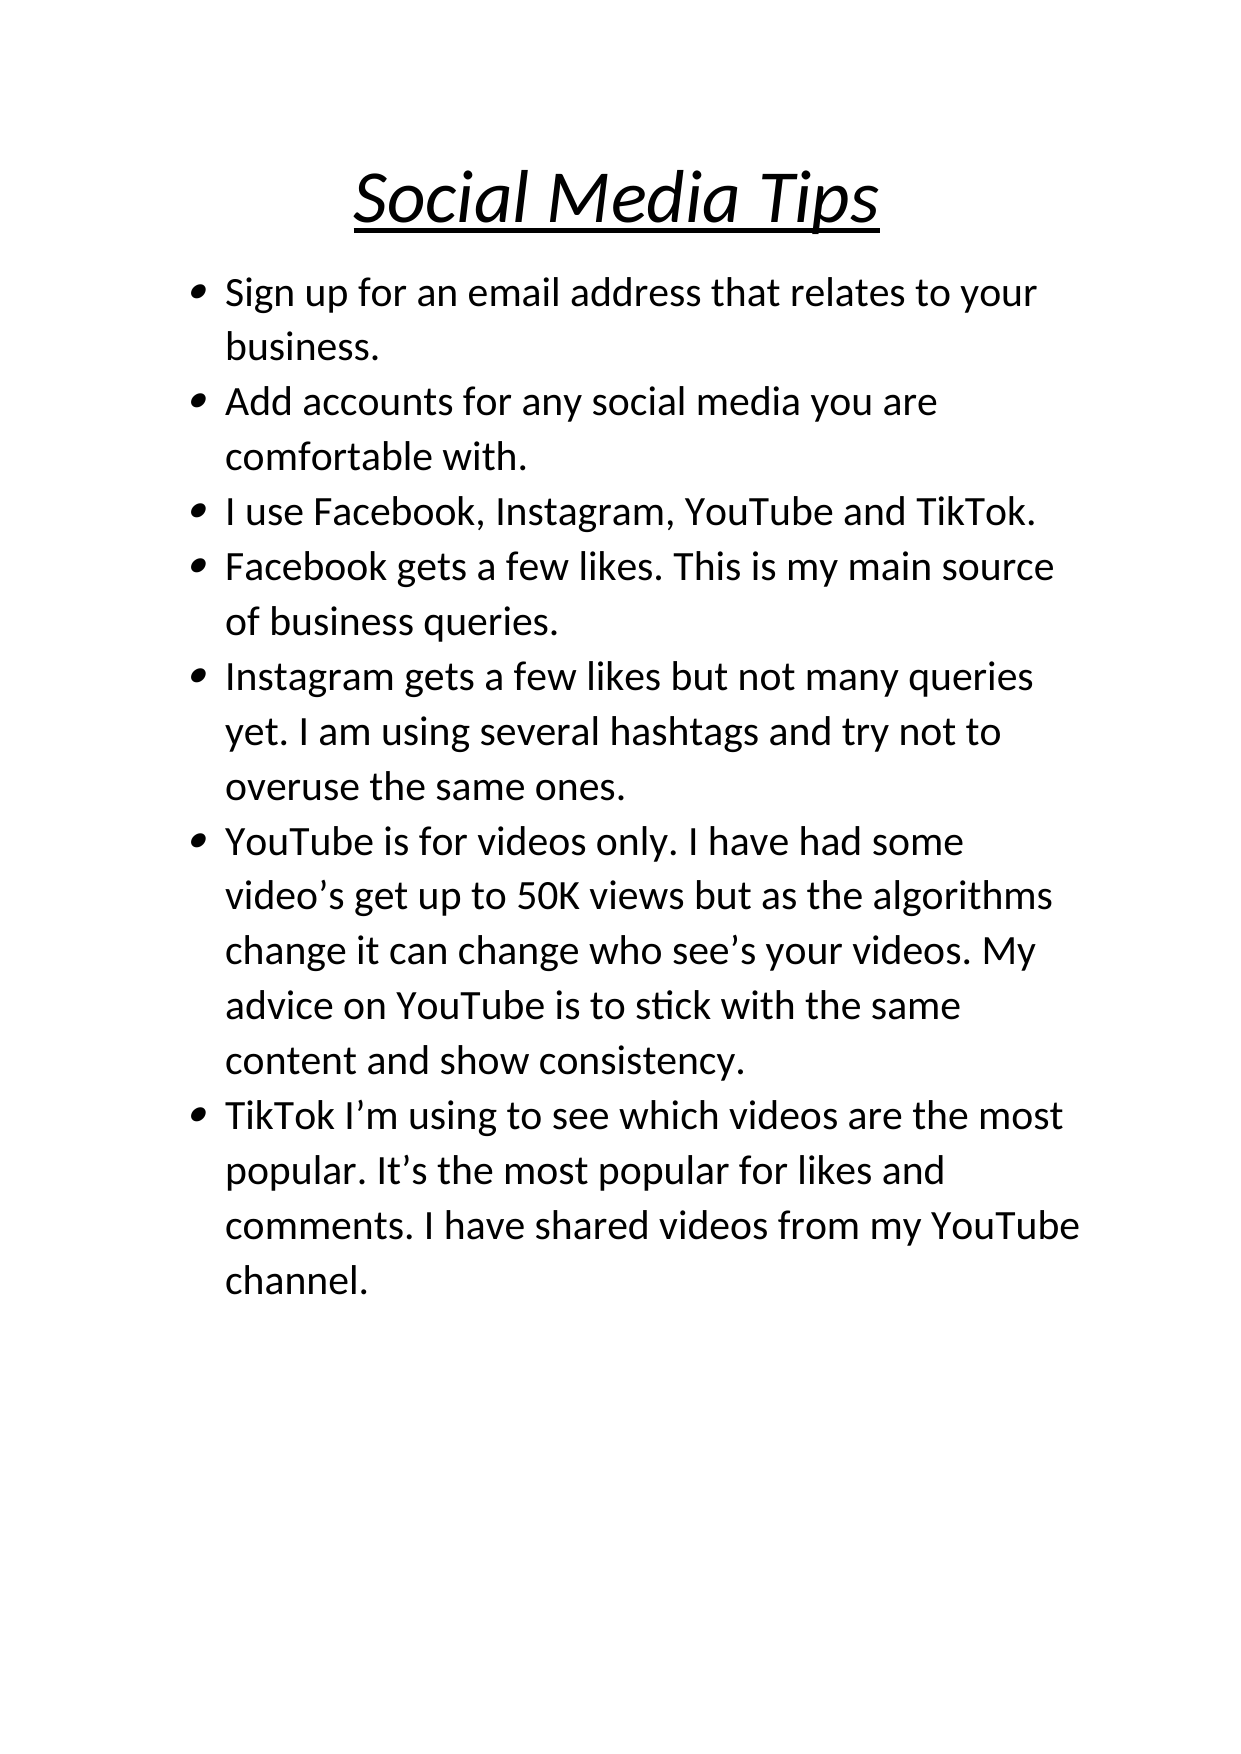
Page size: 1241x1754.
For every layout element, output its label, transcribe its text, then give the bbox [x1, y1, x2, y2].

list TikTok I’m using to see which videos are the most popular. It’s the most popular for likes and comments. I have shared videos from my YouTube channel. [187, 1089, 1090, 1304]
list Facebook gets a few likes. This is my main source of business queries. [187, 540, 1090, 646]
list Instagram gets a few likes but not many queries yet. I am using several hashtags and try not to overuse the same ones. [187, 650, 1090, 810]
text Social Media Tips [150, 150, 1090, 242]
list I use Facebook, Instagram, YouTube and TikTok. [187, 485, 1090, 536]
list Sign up for an email address that relates to your business. [187, 266, 1090, 371]
list Add accounts for any social media you are comfortable with. [187, 375, 1090, 481]
list YouTube is for videos only. I have had some video’s get up to 50K views but as the algorithms change it can change who see’s your videos. My advice on YouTube is to stick with the same content and show consistency. [187, 814, 1090, 1085]
